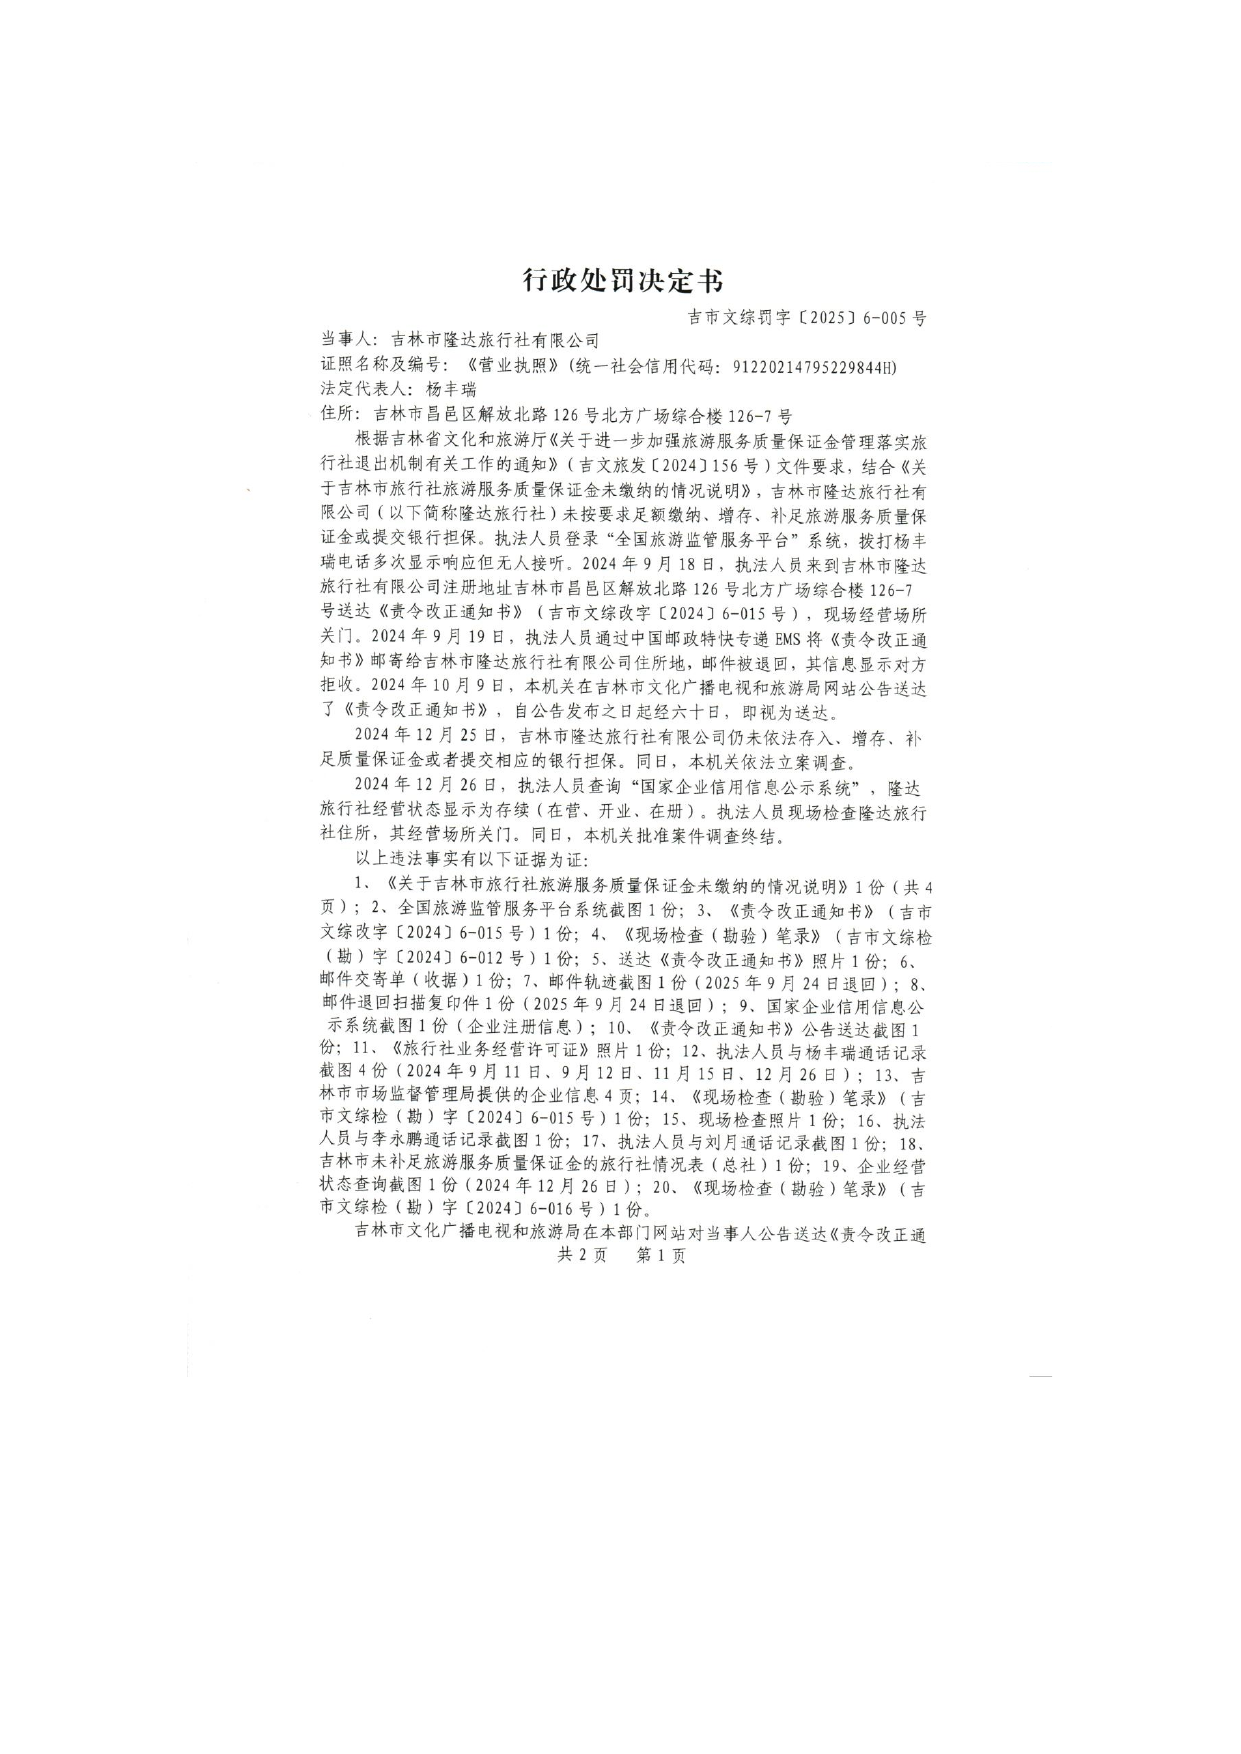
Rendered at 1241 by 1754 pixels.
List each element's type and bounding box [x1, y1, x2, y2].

picture [187, 162, 1053, 1377]
